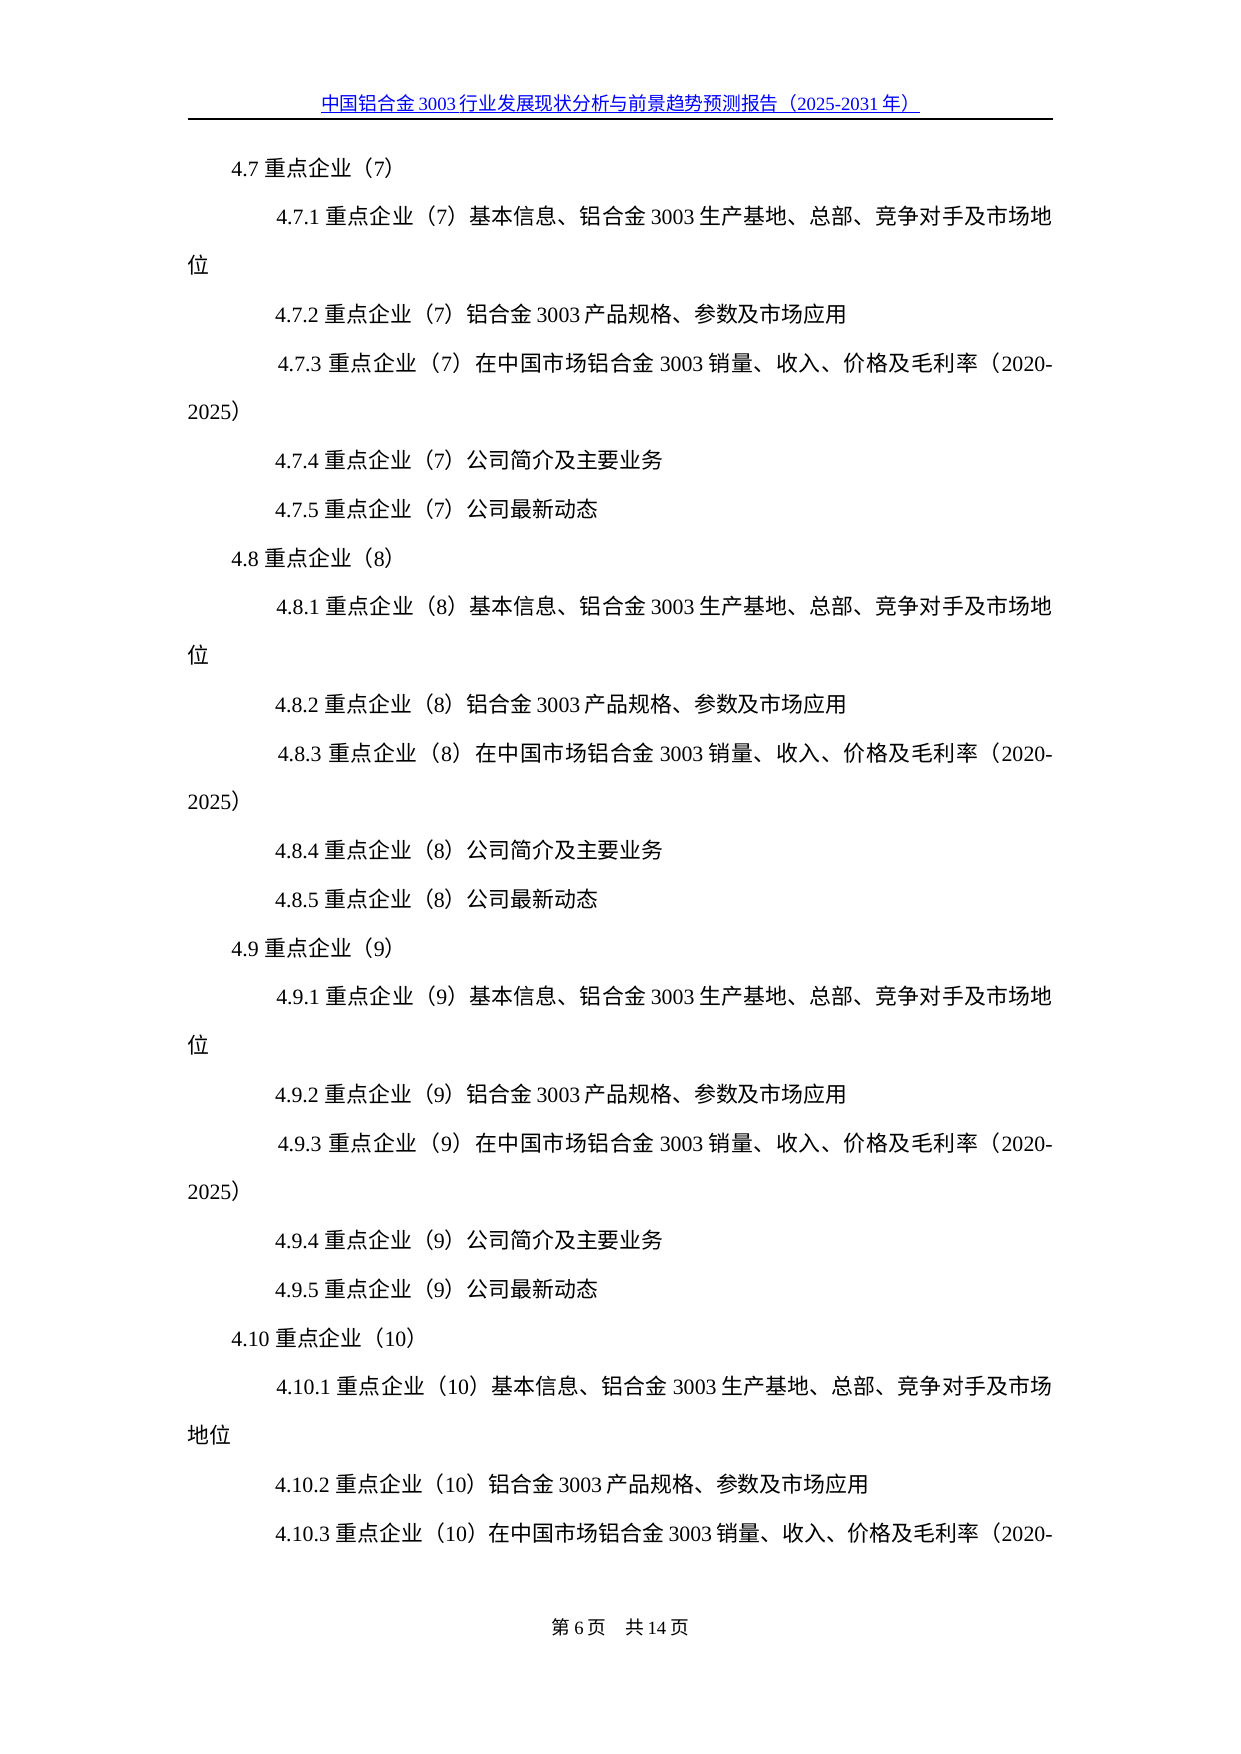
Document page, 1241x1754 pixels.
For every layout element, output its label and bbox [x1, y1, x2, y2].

text [187, 150, 1053, 1548]
